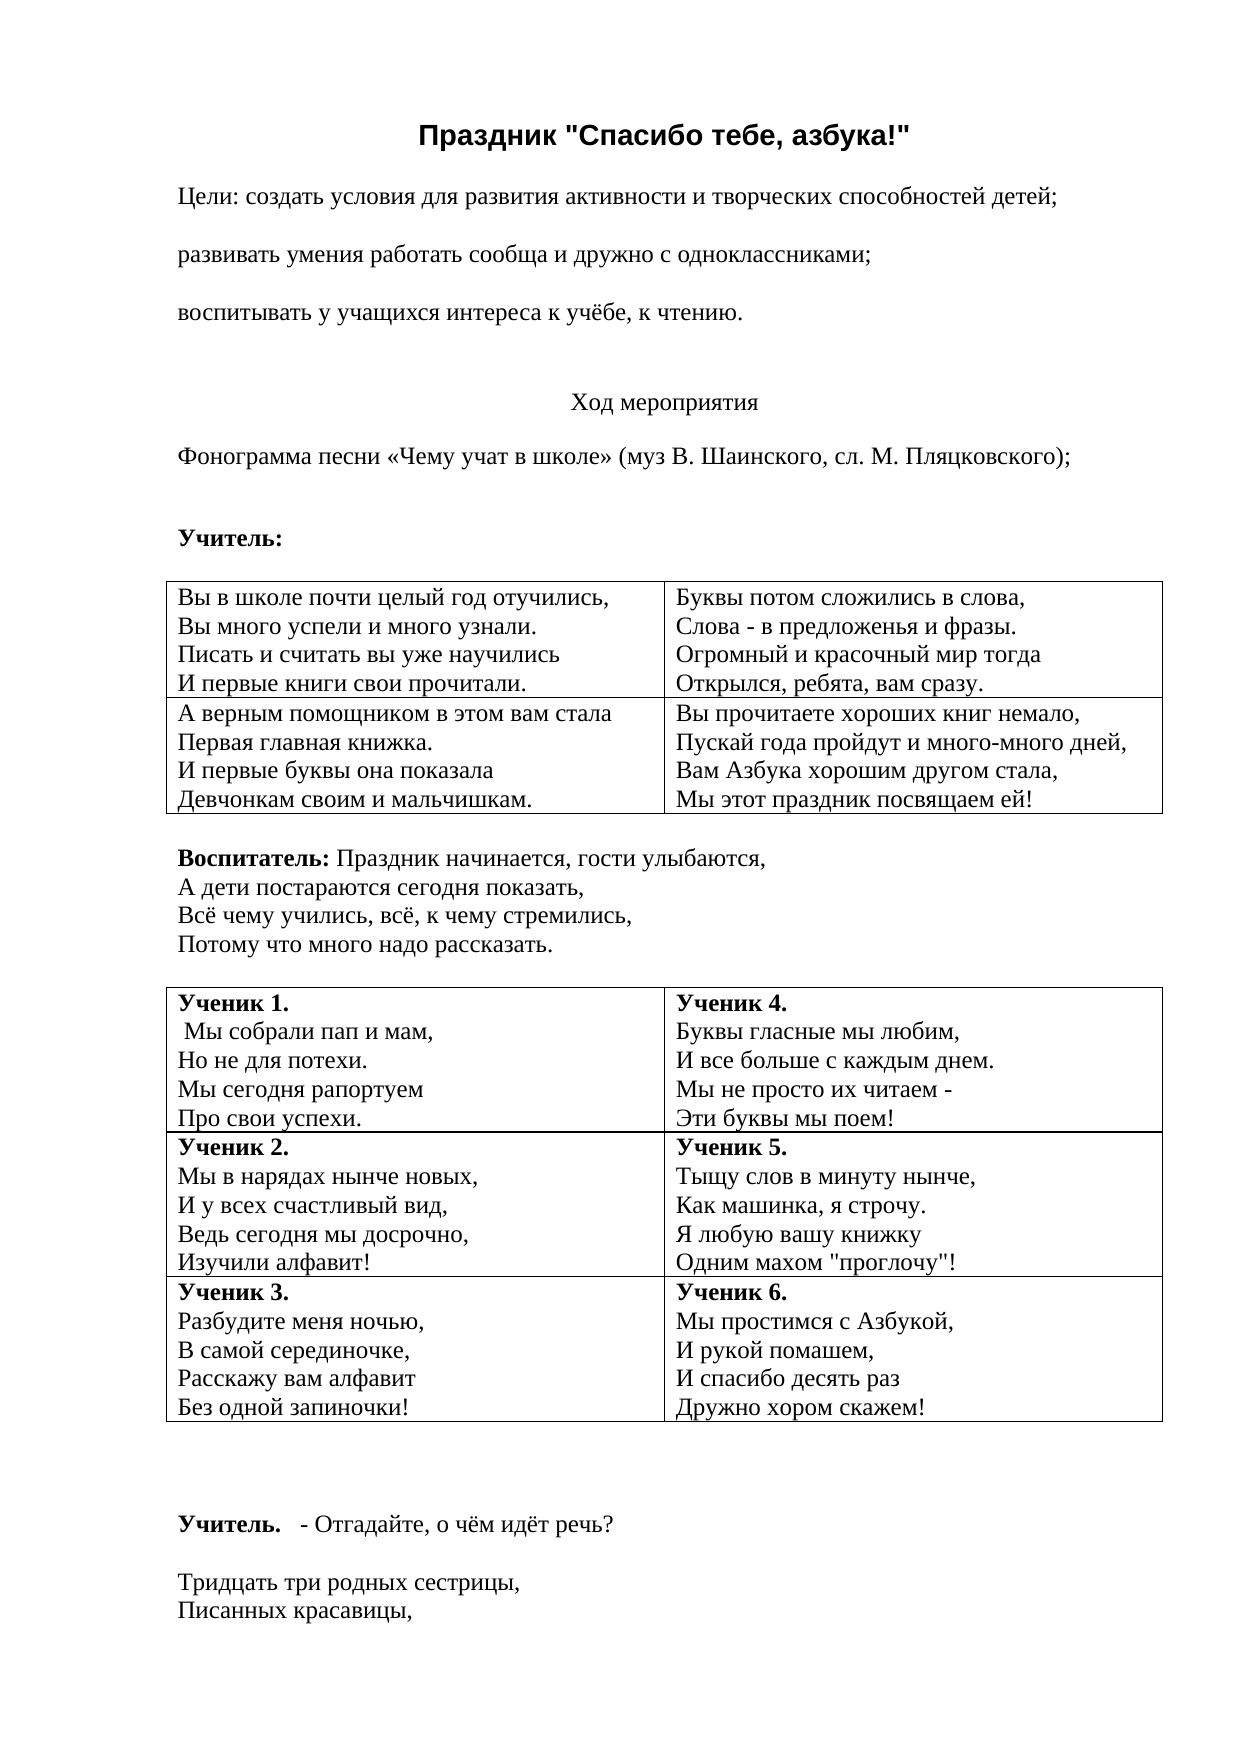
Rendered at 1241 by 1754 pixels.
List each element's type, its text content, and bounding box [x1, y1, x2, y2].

text Фонограмма песни «Чему учат в школе» (муз В. Шаинского, сл. М. Пляцковского); [177, 441, 1152, 470]
text Писанных красавицы, [177, 1595, 1152, 1624]
table_cell Ученик 2. Мы в нарядах нынче новых, И у всех счастливый вид, Ведь сегодня мы досрочно, Изучили алфавит! [167, 1133, 664, 1276]
table_header Ученик 4. Буквы гласные мы любим, И все больше с каждым днем. Мы не просто их читаем - Эти буквы мы поем! [665, 988, 1162, 1131]
table_cell Ученик 5. Тыщу слов в минуту нынче, Как машинка, я строчу. Я любую вашу книжку Одним махом "проглочу"! [665, 1133, 1162, 1276]
text развивать умения работать сообща и дружно с одноклассниками; [177, 239, 1152, 267]
text Учитель: [177, 523, 1152, 552]
text Праздник "Спасибо тебе, азбука!" [177, 118, 1152, 152]
table_cell Ученик 6. Мы простимся с Азбукой, И рукой помашем, И спасибо десять раз Дружно хором скажем! [665, 1277, 1162, 1421]
text Воспитатель: Праздник начинается, гости улыбаются, А дети постараются сегодня показать, Всё чему учились, всё, к чему стремились, Потому что много надо рассказать. [177, 814, 1152, 958]
table_cell А верным помощником в этом вам стала Первая главная книжка. И первые буквы она показала Девчонкам своим и мальчишкам. [167, 698, 664, 813]
text воспитывать у учащихся интереса к учёбе, к чтению. [177, 297, 1152, 325]
table_cell Вы прочитаете хороших книг немало, Пускай года пройдут и много-много дней, Вам Азбука хорошим другом стала, Мы этот праздник посвящаем ей! [665, 698, 1162, 813]
table_header Вы в школе почти целый год отучились, Вы много успели и много узнали. Писать и считать вы уже научились И первые книги свои прочитали. [167, 582, 664, 697]
text Цели: создать условия для развития активности и творческих способностей детей; [177, 181, 1152, 209]
text Тридцать три родных сестрицы, [177, 1567, 1152, 1595]
table_header Ученик 1. Мы собрали пап и мам, Но не для потехи. Мы сегодня рапортуем Про свои успехи. [167, 988, 664, 1131]
text Ход мероприятия [177, 387, 1152, 416]
text Учитель. - Отгадайте, о чём идёт речь? [177, 1451, 1152, 1537]
table_header Буквы потом сложились в слова, Слова - в предложенья и фразы. Огромный и красочный мир тогда Открылся, ребята, вам сразу. [665, 582, 1162, 697]
table_cell Ученик 3. Разбудите меня ночью, В самой серединочке, Расскажу вам алфавит Без одной запиночки! [167, 1277, 664, 1421]
